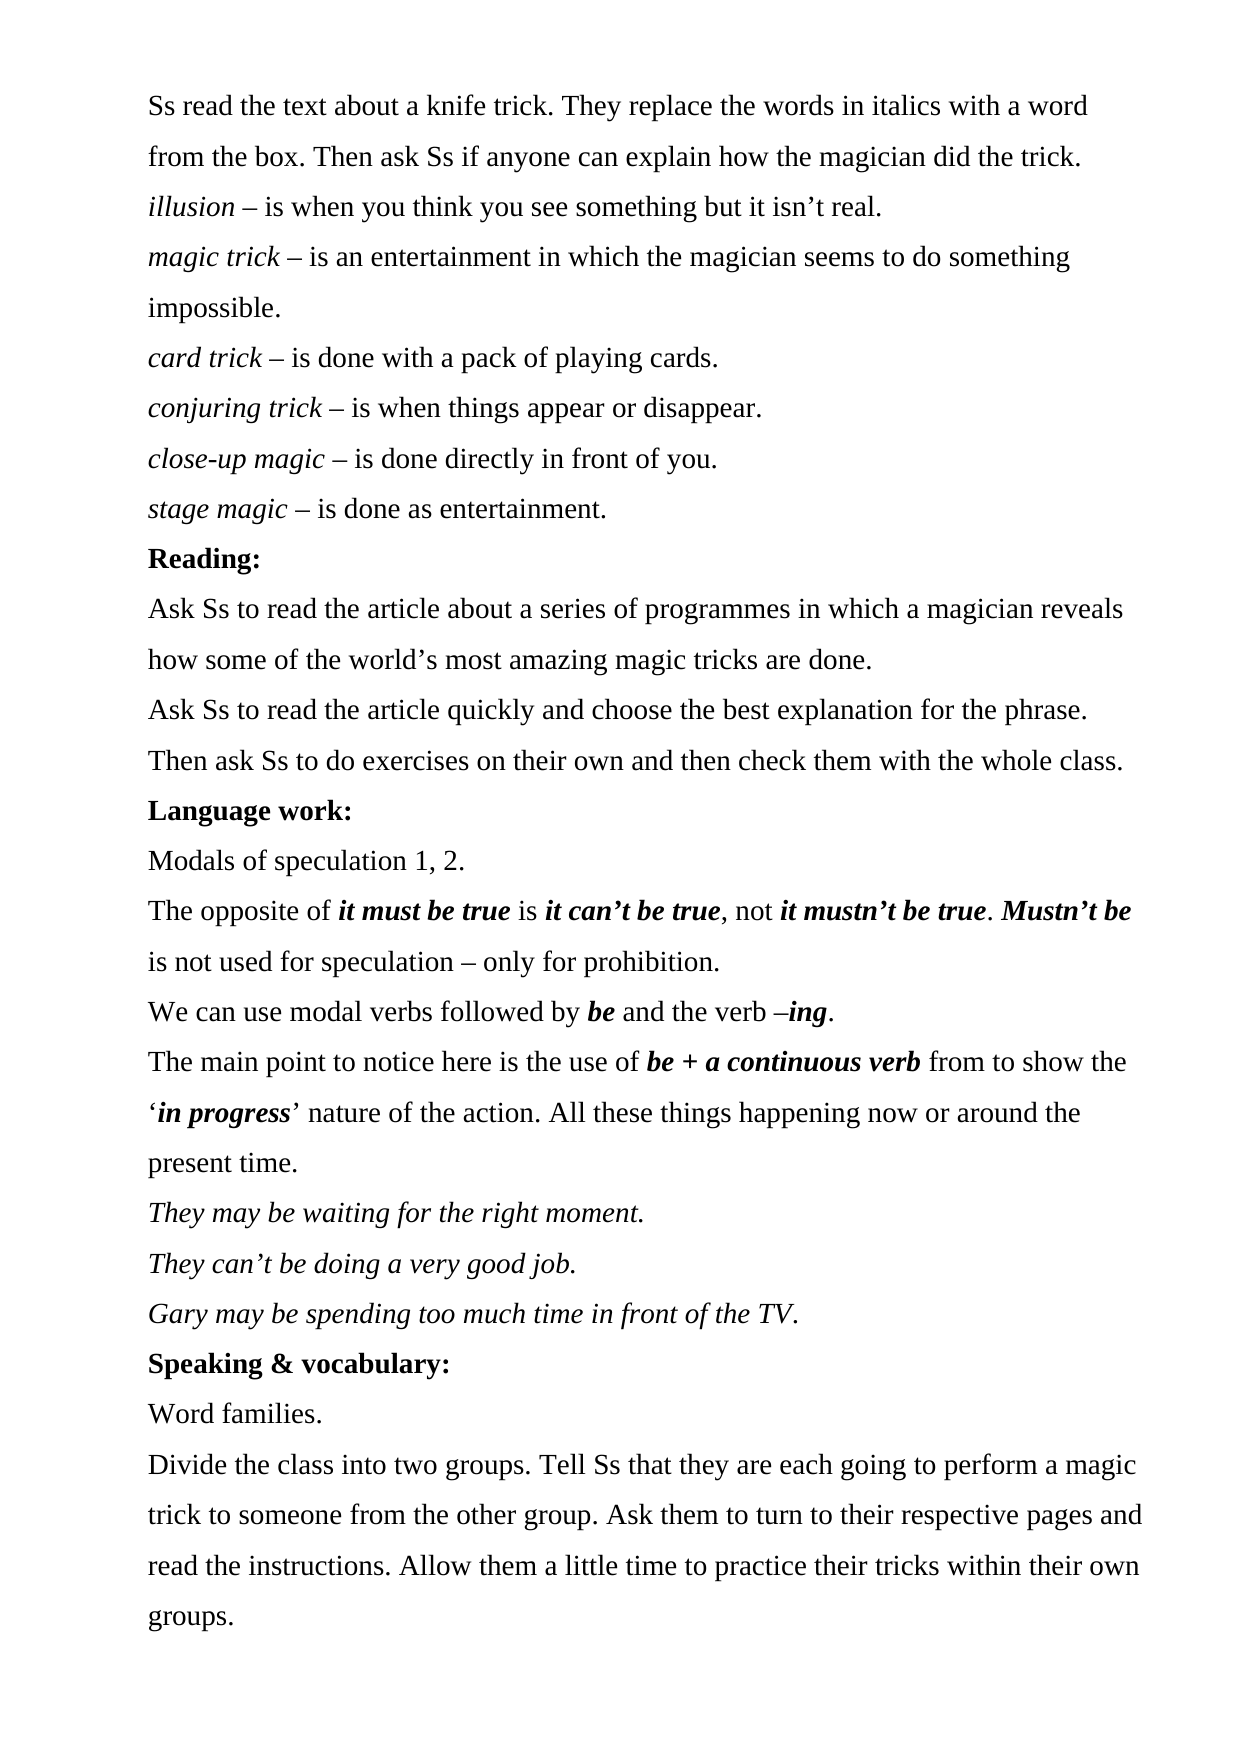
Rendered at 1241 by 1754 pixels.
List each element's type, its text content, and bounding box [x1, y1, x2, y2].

text Gary may be spending too much time in front of the TV. [148, 1296, 1152, 1329]
text magic trick – is an entertainment in which the magician seems to do something impossible. [148, 239, 1152, 323]
text conjuring trick – is when things appear or disappear. [148, 390, 1152, 424]
text We can use modal verbs followed by be and the verb –ing. [148, 994, 1152, 1028]
text Word families. [148, 1397, 1152, 1430]
text The opposite of it must be true is it can’t be true, not it mustn’t be true. Mustn’t be is not used for speculation – only for prohibition. [148, 893, 1152, 977]
text Reading: [148, 541, 1152, 575]
text Divide the class into two groups. Tell Ss that they are each going to perform a magic trick to someone from the other group. Ask them to turn to their respective pages and read the instructions. Allow them a little time to practice their tricks within their own groups. [148, 1447, 1152, 1631]
text Speaking & vocabulary: [148, 1346, 1152, 1380]
text The main point to notice here is the use of be + a continuous verb from to show the ‘in progress’ nature of the action. All these things happening now or around the present time. [148, 1044, 1152, 1179]
text They can’t be doing a very good job. [148, 1246, 1152, 1279]
text close-up magic – is done directly in front of you. [148, 441, 1152, 474]
text illusion – is when you think you see something but it isn’t real. [148, 189, 1152, 223]
text Ask Ss to read the article quickly and choose the best explanation for the phrase. Then ask Ss to do exercises on their own and then check them with the whole class. [148, 692, 1152, 776]
text They may be waiting for the right moment. [148, 1195, 1152, 1229]
text Modals of speculation 1, 2. [148, 843, 1152, 877]
text Ask Ss to read the article about a series of programmes in which a magician reveals how some of the world’s most amazing magic tricks are done. [148, 592, 1152, 676]
text card trick – is done with a pack of playing cards. [148, 340, 1152, 374]
text stage magic – is done as entertainment. [148, 491, 1152, 524]
text Ss read the text about a knife trick. They replace the words in italics with a word from the box. Then ask Ss if anyone can explain how the magician did the trick. [148, 88, 1152, 172]
text Language work: [148, 793, 1152, 826]
